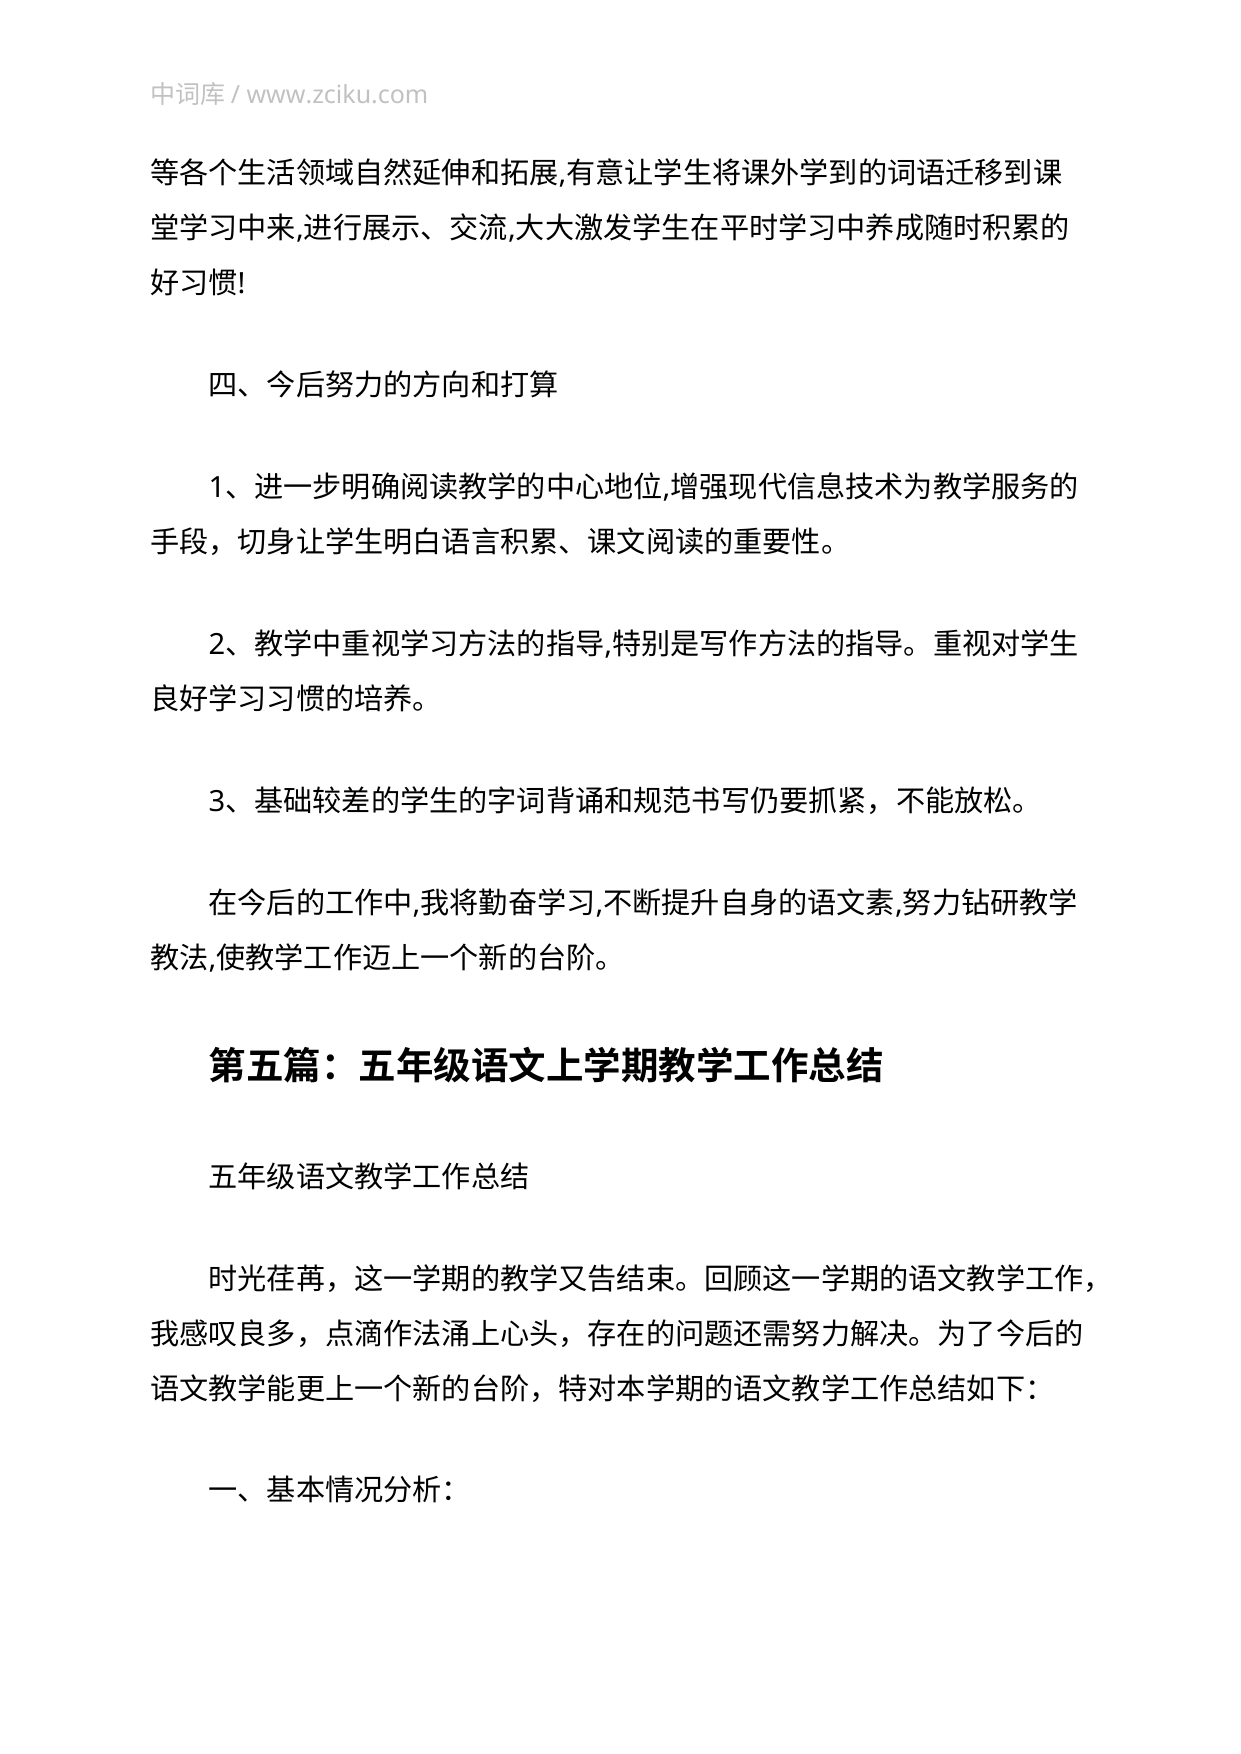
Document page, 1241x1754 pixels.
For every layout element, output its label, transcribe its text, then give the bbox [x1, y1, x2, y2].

text 第五篇：五年级语文上学期教学工作总结 [150, 1036, 1090, 1091]
text 一、基本情况分析： [150, 1467, 1090, 1509]
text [150, 150, 1090, 302]
text 五年级语文教学工作总结 [150, 1154, 1090, 1196]
text 2、教学中重视学习方法的指导,特别是写作方法的指导。重视对学生良好学习习惯的培养。 [150, 621, 1090, 718]
text 四、今后努力的方向和打算 [150, 362, 1090, 404]
text 时光荏苒，这一学期的教学又告结束。回顾这一学期的语文教学工作，我感叹良多，点滴作法涌上心头，存在的问题还需努力解决。为了今后的语文教学能更上一个新的台阶，特对本学期的语文教学工作总结如下： [150, 1255, 1090, 1407]
text 在今后的工作中,我将勤奋学习,不断提升自身的语文素,努力钻研教学教法,使教学工作迈上一个新的台阶。 [150, 879, 1090, 977]
text 1、进一步明确阅读教学的中心地位,增强现代信息技术为教学服务的手段，切身让学生明白语言积累、课文阅读的重要性。 [150, 464, 1090, 561]
text 3、基础较差的学生的字词背诵和规范书写仍要抓紧，不能放松。 [150, 777, 1090, 820]
